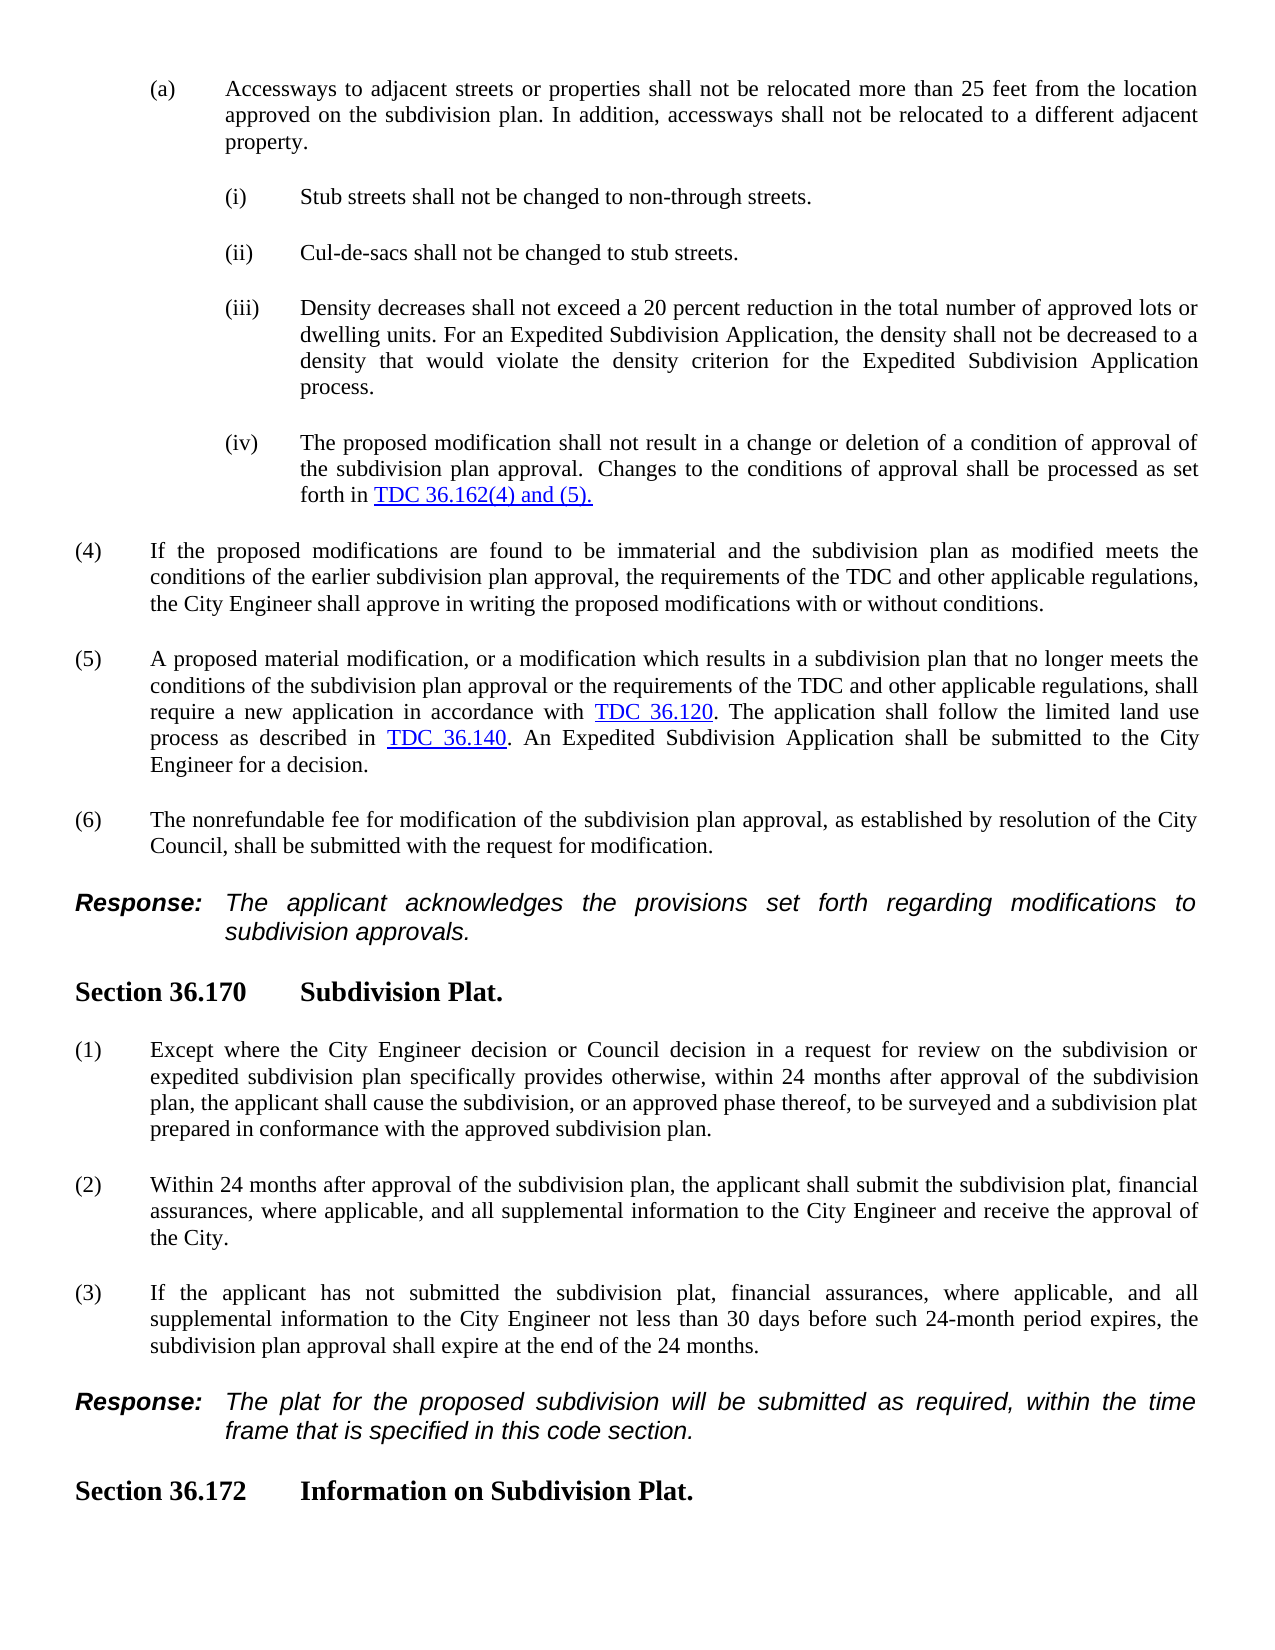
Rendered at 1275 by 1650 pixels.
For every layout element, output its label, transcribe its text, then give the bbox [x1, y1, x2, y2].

text (3) If the applicant has not submitted the subdivision plat, financial assurances, where applicable, and all supplemental information to the City Engineer not less than 30 days before such 24-month period expires, the subdivision plan approval shall expire at the end of the 24 months. [75, 1279, 1200, 1358]
text (i) Stub streets shall not be changed to non-through streets. [225, 183, 1200, 209]
text (6) The nonrefundable fee for modification of the subdivision plan approval, as established by resolution of the City Council, shall be submitted with the request for modification. [75, 806, 1200, 859]
text (ii) Cul-de-sacs shall not be changed to stub streets. [225, 239, 1200, 265]
text Response: The applicant acknowledges the provisions set forth regarding modifications to subdivision approvals. [75, 888, 1200, 946]
text (iii) Density decreases shall not exceed a 20 percent reduction in the total number of approved lots or dwelling units. For an Expedited Subdivision Application, the density shall not be decreased to a density that would violate the density criterion for the Expedited Subdivision Application process. [225, 294, 1200, 400]
text (iv) The proposed modification shall not result in a change or deletion of a condition of approval of the subdivision plan approval. Changes to the conditions of approval shall be processed as set forth in TDC 36.162(4) and (5). [225, 429, 1200, 508]
text Section 36.172 Information on Subdivision Plat. [75, 1474, 1200, 1506]
text (4) If the proposed modifications are found to be immaterial and the subdivision plan as modified meets the conditions of the earlier subdivision plan approval, the requirements of the TDC and other applicable regulations, the City Engineer shall approve in writing the proposed modifications with or without conditions. [75, 537, 1200, 616]
text (5) A proposed material modification, or a modification which results in a subdivision plan that no longer meets the conditions of the subdivision plan approval or the requirements of the TDC and other applicable regulations, shall require a new application in accordance with TDC 36.120. The application shall follow the limited land use process as described in TDC 36.140. An Expedited Subdivision Application shall be submitted to the City Engineer for a decision. [75, 645, 1200, 777]
text (2) Within 24 months after approval of the subdivision plan, the applicant shall submit the subdivision plat, financial assurances, where applicable, and all supplemental information to the City Engineer and receive the approval of the City. [75, 1171, 1200, 1250]
text Response: The plat for the proposed subdivision will be submitted as required, within the time frame that is specified in this code section. [75, 1387, 1200, 1445]
text (a) Accessways to adjacent streets or properties shall not be relocated more than 25 feet from the location approved on the subdivision plan. In addition, accessways shall not be relocated to a different adjacent property. [150, 75, 1200, 154]
text Section 36.170 Subdivision Plat. [75, 975, 1200, 1007]
text (1) Except where the City Engineer decision or Council decision in a request for review on the subdivision or expedited subdivision plan specifically provides otherwise, within 24 months after approval of the subdivision plan, the applicant shall cause the subdivision, or an approved phase thereof, to be surveyed and a subdivision plat prepared in conformance with the approved subdivision plan. [75, 1036, 1200, 1142]
